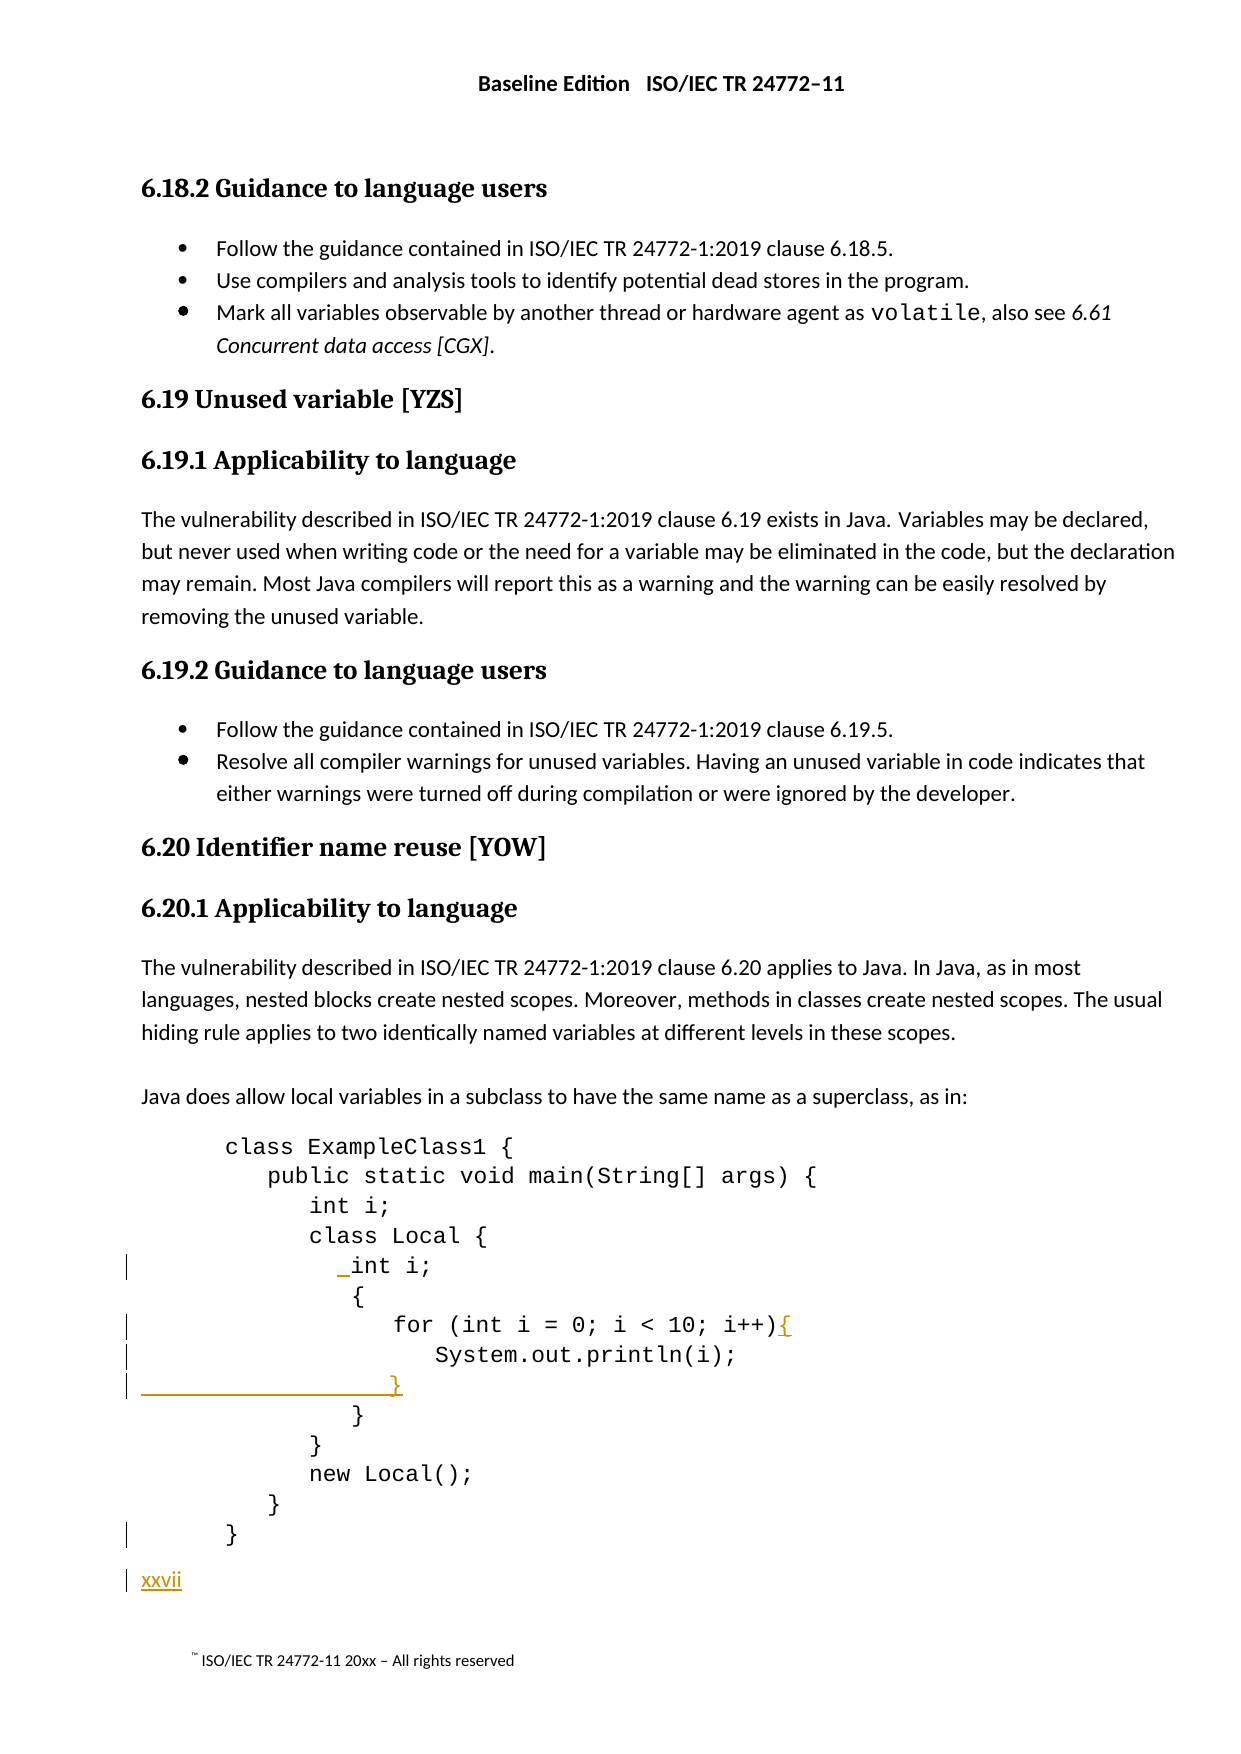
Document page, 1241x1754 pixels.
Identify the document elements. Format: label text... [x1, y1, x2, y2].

text new Local(); [267, 1463, 1182, 1489]
text System.out.println(i); [393, 1344, 1182, 1369]
text class Local { [267, 1224, 1182, 1250]
list Mark all variables observable by another thread or hardware agent as volatile, also see 6.61 Concurrent data access [CGX]. [178, 298, 1182, 359]
text The vulnerability described in ISO/IEC TR 24772-1:2019 clause 6.19 exists in Java. Variables may be declared, but never used when writing code or the need for a variable may be eliminated in the code, but the declaration may remain. Most Java compilers will report this as a warning and the warning can be easily resolved by removing the unused variable. [141, 505, 1182, 630]
text class ExampleClass1 { [225, 1135, 1182, 1161]
text int i; [267, 1254, 1182, 1280]
subtitle 6.20 Identifier name reuse [YOW] [141, 832, 1182, 864]
subtitle 6.19.1 Applicability to language [141, 445, 1182, 476]
text Java does allow local variables in a subclass to have the same name as a superclass, as in: [141, 1082, 1182, 1110]
subtitle 6.19.2 Guidance to language users [141, 655, 1182, 686]
subtitle 6.18.2 Guidance to language users [141, 173, 1182, 205]
list Follow the guidance contained in ISO/IEC TR 24772-1:2019 clause 6.18.5. [178, 234, 1182, 262]
list Follow the guidance contained in ISO/IEC TR 24772-1:2019 clause 6.19.5. [178, 715, 1182, 743]
text } [267, 1433, 1182, 1459]
text } [309, 1403, 1182, 1429]
list Use compilers and analysis tools to identify potential dead stores in the program. [178, 266, 1182, 294]
text int i; [267, 1195, 1182, 1221]
text { [309, 1284, 1182, 1310]
text } [225, 1493, 1182, 1518]
text for (int i = 0; i < 10; i++) [351, 1314, 1182, 1340]
subtitle 6.19 Unused variable [YZS] [141, 384, 1182, 416]
text The vulnerability described in ISO/IEC TR 24772-1:2019 clause 6.20 applies to Java. In Java, as in most languages, nested blocks create nested scopes. Moreover, methods in classes create nested scopes. The usual hiding rule applies to two identically named variables at different levels in these scopes. [141, 953, 1182, 1046]
text } [225, 1522, 1182, 1548]
subtitle 6.20.1 Applicability to language [141, 893, 1182, 924]
list Resolve all compiler warnings for unused variables. Having an unused variable in code indicates that either warnings were turned off during compilation or were ignored by the developer. [178, 747, 1182, 807]
text public static void main(String[] args) { [225, 1165, 1182, 1191]
